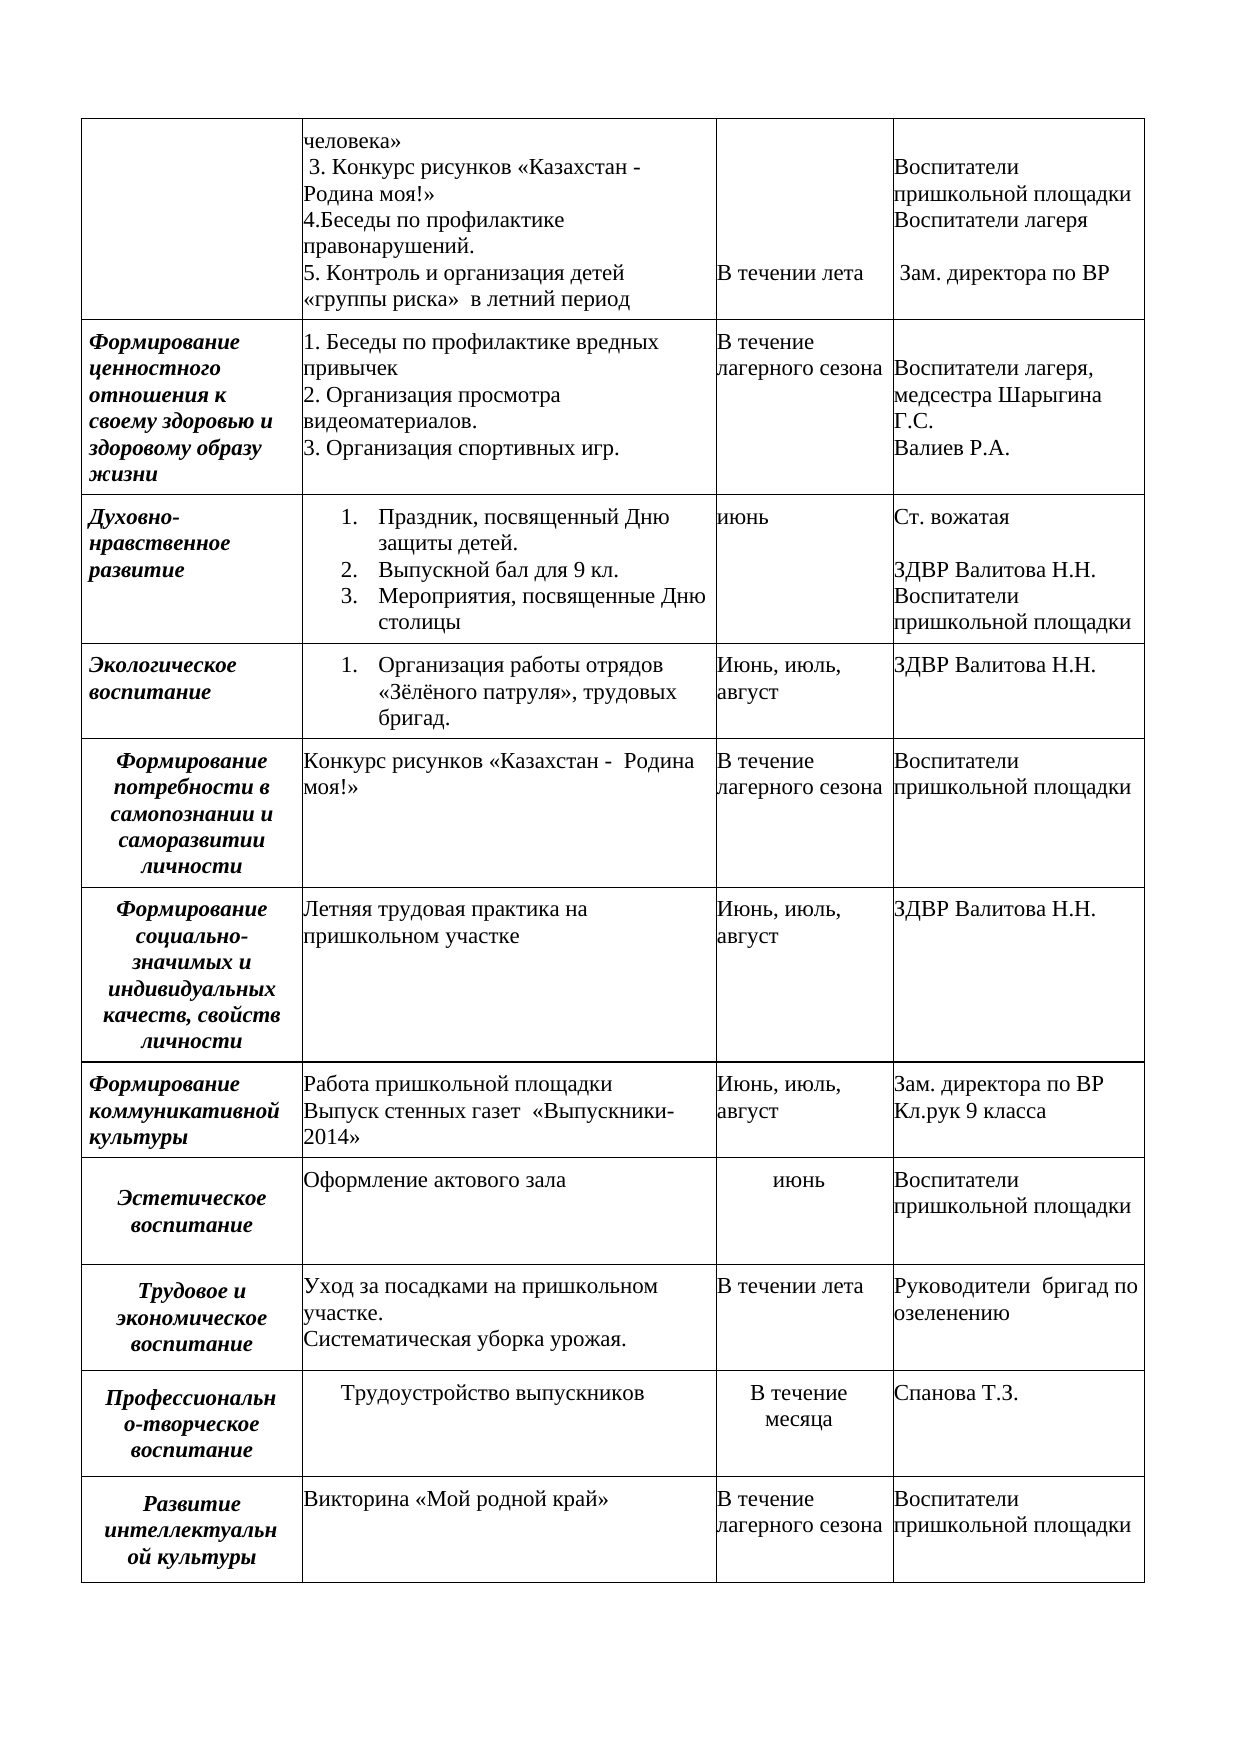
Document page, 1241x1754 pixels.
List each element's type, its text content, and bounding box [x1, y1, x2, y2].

table_cell Июнь, июль, август [717, 888, 893, 1061]
table_cell Духовно-нравственное развитие [82, 495, 302, 642]
table_cell Праздник, посвященный Дню защиты детей. Выпускной бал для 9 кл. Мероприятия, посвященные Дню столицы [303, 495, 716, 642]
table_cell Профессионально-творческое воспитание [82, 1371, 302, 1476]
table_cell Оформление актового зала [303, 1158, 716, 1263]
table_cell Июнь, июль, август [717, 1063, 893, 1157]
table_cell Формирование коммуникативной культуры [82, 1063, 302, 1157]
table_cell Работа пришкольной площадки Выпуск стенных газет «Выпускники-2014» [303, 1063, 716, 1157]
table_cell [303, 119, 716, 319]
table_cell Организация работы отрядов «Зёлёного патруля», трудовых бригад. [303, 644, 716, 738]
table_cell Летняя трудовая практика на пришкольном участке [303, 888, 716, 1061]
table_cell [82, 119, 302, 319]
table_cell Формирование социально-значимых и индивидуальных качеств, свойств личности [82, 888, 302, 1061]
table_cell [717, 1477, 893, 1582]
table_cell Руководители бригад по озеленению [894, 1265, 1144, 1370]
table_cell Формирование ценностного отношения к своему здоровью и здоровому образу жизни [82, 320, 302, 494]
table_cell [894, 119, 1144, 319]
table_cell Формирование потребности в самопознании и саморазвитии личности [82, 739, 302, 887]
table_cell Экологическое воспитание [82, 644, 302, 738]
table_cell В течение месяца [717, 1371, 893, 1476]
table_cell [717, 119, 893, 319]
table_cell Трудоустройство выпускников [303, 1371, 716, 1476]
table_cell В течение лагерного сезона [717, 739, 893, 887]
table_cell Спанова Т.З. [894, 1371, 1144, 1476]
table_cell Трудовое и экономическое воспитание [82, 1265, 302, 1370]
table_cell Воспитатели пришкольной площадки [894, 1158, 1144, 1263]
table_cell Зам. директора по ВР Кл.рук 9 класса [894, 1063, 1144, 1157]
table_cell Воспитатели пришкольной площадки [894, 739, 1144, 887]
table_cell Ст. вожатая ЗДВР Валитова Н.Н. Воспитатели пришкольной площадки [894, 495, 1144, 642]
table_cell Июнь, июль, август [717, 644, 893, 738]
table_cell Эстетическое воспитание [82, 1158, 302, 1263]
table_cell Развитие интеллектуальной культуры [82, 1477, 302, 1582]
table_cell Конкурс рисунков «Казахстан - Родина моя!» [303, 739, 716, 887]
table_cell В течение лагерного сезона [717, 320, 893, 494]
table_cell июнь [717, 495, 893, 642]
table_cell ЗДВР Валитова Н.Н. [894, 888, 1144, 1061]
table_cell июнь [717, 1158, 893, 1263]
table_cell ЗДВР Валитова Н.Н. [894, 644, 1144, 738]
table_cell Воспитатели лагеря, медсестра Шарыгина Г.С. Валиев Р.А. [894, 320, 1144, 494]
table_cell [894, 1477, 1144, 1582]
table_cell В течении лета [717, 1265, 893, 1370]
table_cell Уход за посадками на пришкольном участке. Систематическая уборка урожая. [303, 1265, 716, 1370]
table_cell Викторина «Мой родной край» [303, 1477, 716, 1582]
table_cell 1. Беседы по профилактике вредных привычек 2. Организация просмотра видеоматериалов. 3. Организация спортивных игр. [303, 320, 716, 494]
